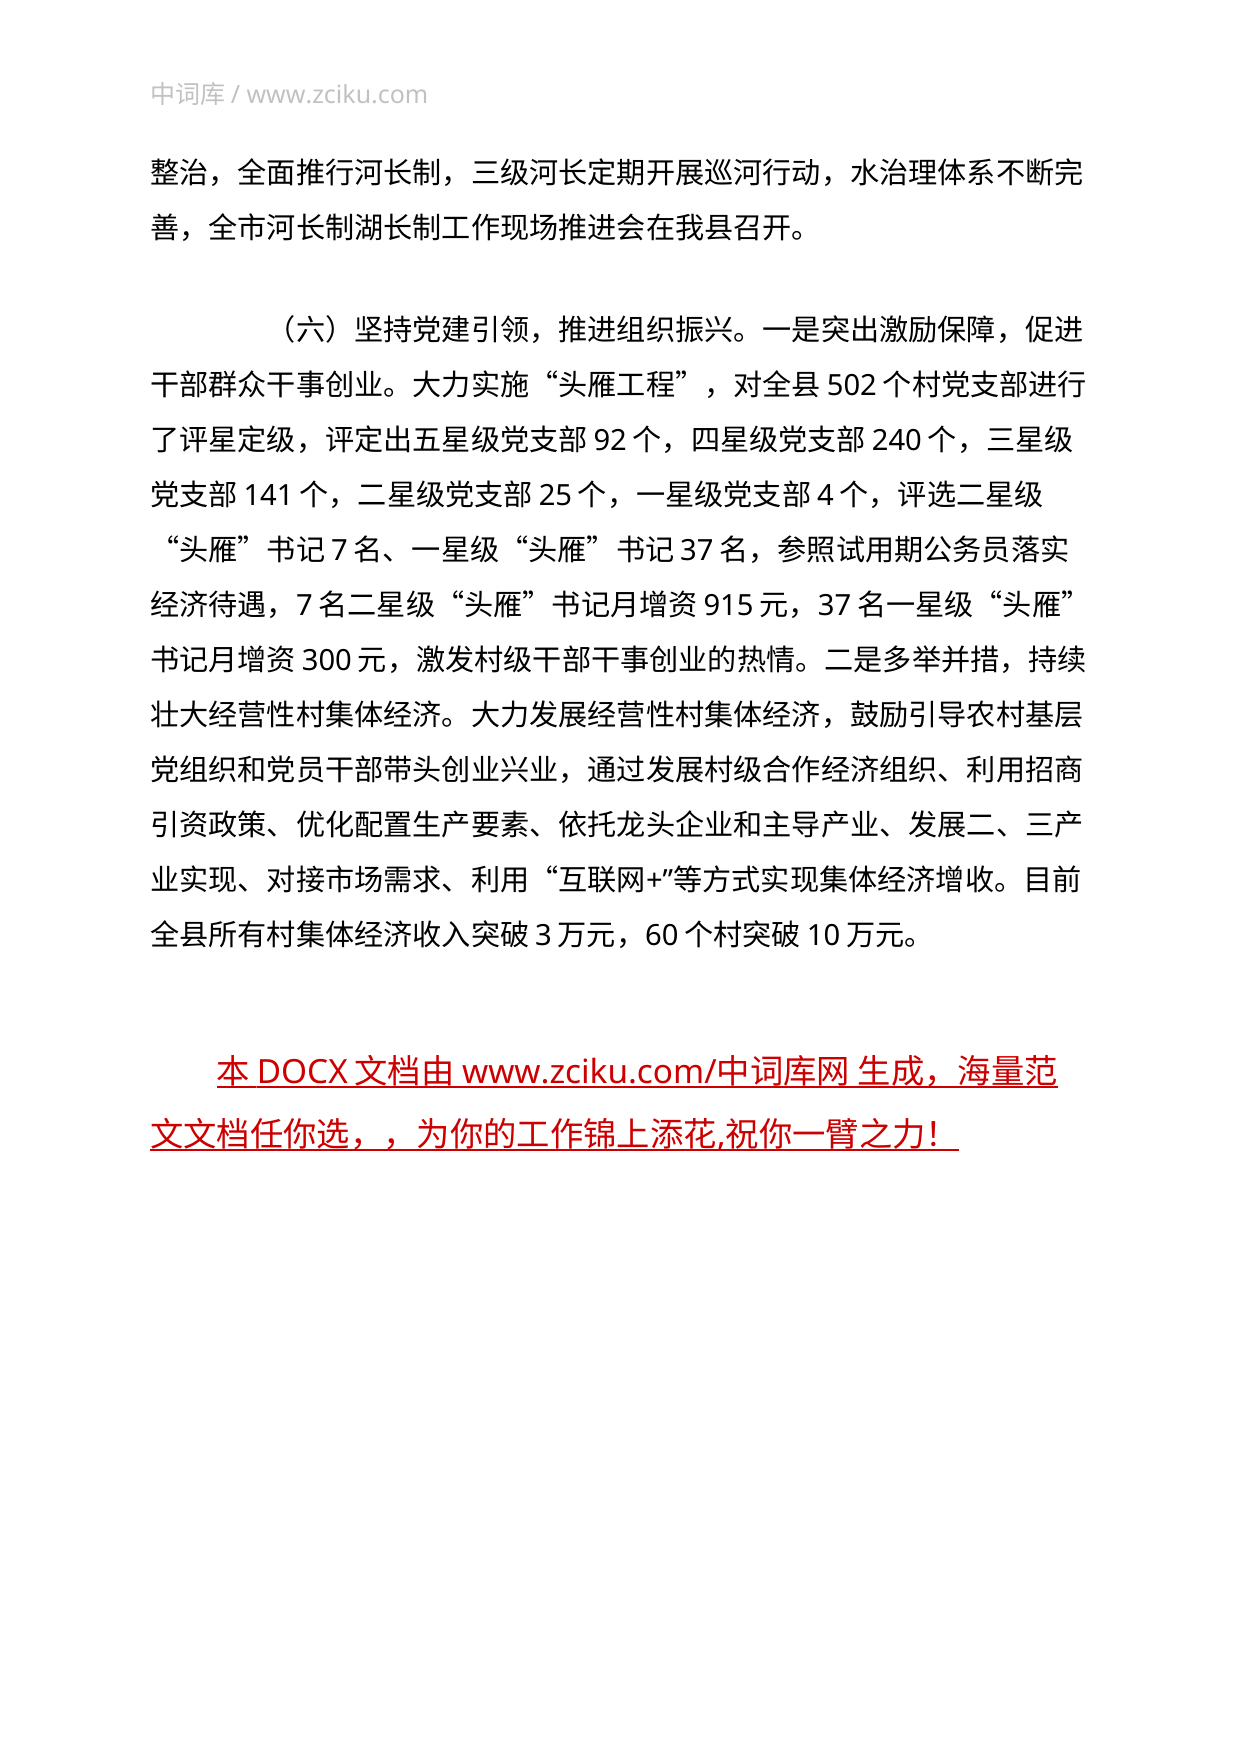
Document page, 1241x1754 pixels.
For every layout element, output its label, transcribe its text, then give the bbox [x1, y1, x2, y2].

text （六）坚持党建引领，推进组织振兴。一是突出激励保障，促进干部群众干事创业。大力实施“头雁工程”，对全县502个村党支部进行了评星定级，评定出五星级党支部92个，四星级党支部240个，三星级党支部141个，二星级党支部25个，一星级党支部4个，评选二星级“头雁”书记7名、一星级“头雁”书记37名，参照试用期公务员落实经济待遇，7名二星级“头雁”书记月增资915元，37名一星级“头雁”书记月增资300元，激发村级干部干事创业的热情。二是多举并措，持续壮大经营性村集体经济。大力发展经营性村集体经济，鼓励引导农村基层党组织和党员干部带头创业兴业，通过发展村级合作经济组织、利用招商引资政策、优化配置生产要素、依托龙头企业和主导产业、发展二、三产业实现、对接市场需求、利用“互联网+”等方式实现集体经济增收。目前全县所有村集体经济收入突破3万元，60个村突破10万元。 [150, 307, 1090, 954]
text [150, 150, 1090, 247]
text 本DOCX文档由 www.zciku.com/中词库网 生成，海量范文文档任你选，，为你的工作锦上添花,祝你一臂之力！ [150, 1044, 1090, 1156]
